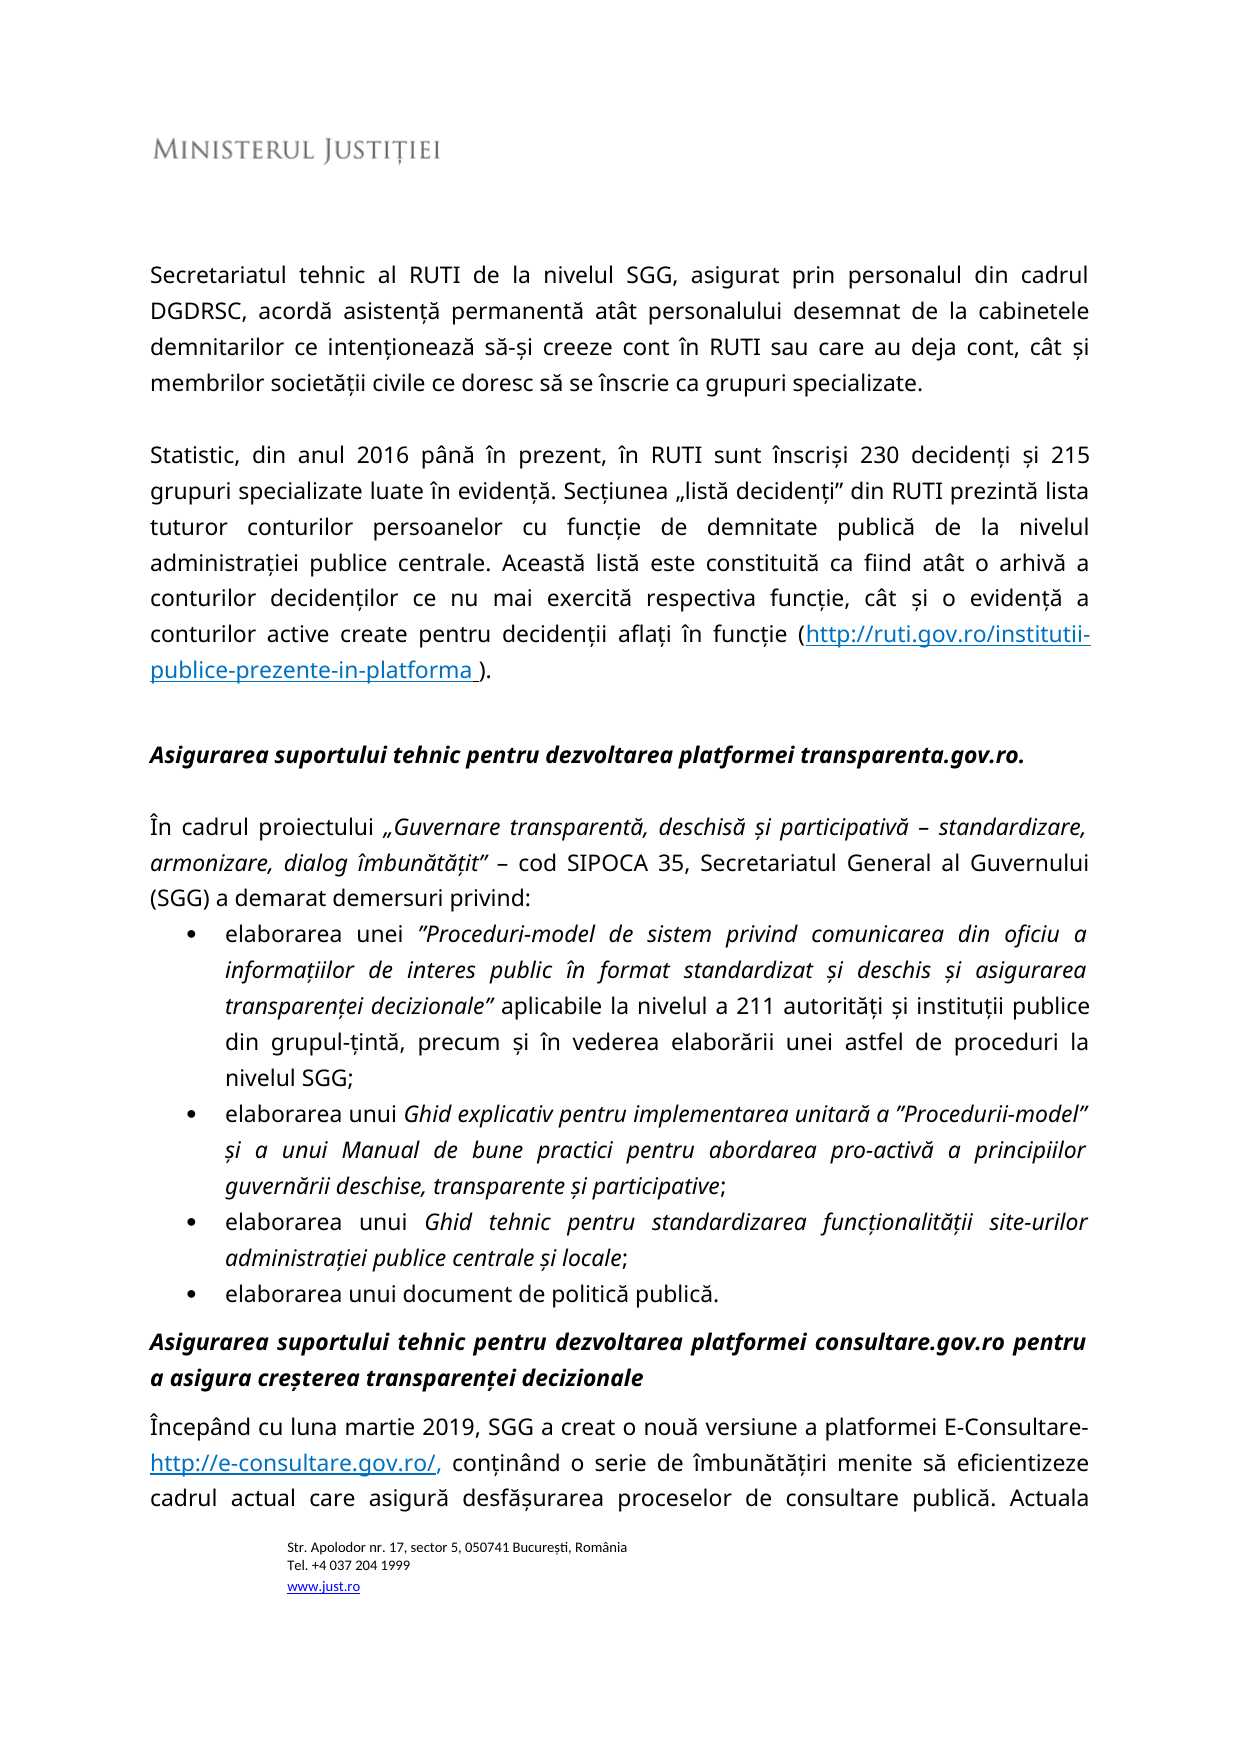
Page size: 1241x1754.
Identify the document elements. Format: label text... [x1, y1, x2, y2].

text Asigurarea suportului tehnic pentru dezvoltarea platformei transparenta.gov.ro. [150, 739, 1090, 770]
picture [150, 75, 440, 223]
list elaborarea unui Ghid explicativ pentru implementarea unitară a ”Procedurii-model” și a unui Manual de bune practici pentru abordarea pro-activă a principiilor guvernării deschise, transparente și participative; [187, 1098, 1090, 1201]
text Statistic, din anul 2016 până în prezent, în RUTI sunt înscriși 230 decidenți și 215 grupuri specializate luate în evidență. Secțiunea „listă decidenți” din RUTI prezintă lista tuturor conturilor persoanelor cu funcție de demnitate publică de la nivelul administrației publice centrale. Această listă este constituită ca fiind atât o arhivă a conturilor decidenților ce nu mai exercită respectiva funcție, cât și o evidență a conturilor active create pentru decidenții aflați în funcție (http://ruti.gov.ro/institutii-publice-prezente-in-platforma ). [150, 439, 1090, 686]
list elaborarea unui Ghid tehnic pentru standardizarea funcționalității site-urilor administrației publice centrale și locale; [187, 1206, 1090, 1273]
text Asigurarea suportului tehnic pentru dezvoltarea platformei consultare.gov.ro pentru a asigura creșterea transparenței decizionale [150, 1326, 1090, 1393]
text Secretariatul tehnic al RUTI de la nivelul SGG, asigurat prin personalul din cadrul DGDRSC, acordă asistență permanentă atât personalului desemnat de la cabinetele demnitarilor ce intenționează să-și creeze cont în RUTI sau care au deja cont, cât și membrilor societății civile ce doresc să se înscrie ca grupuri specializate. [150, 259, 1090, 398]
list elaborarea unui document de politică publică. [187, 1278, 1090, 1309]
list elaborarea unei ”Proceduri-model de sistem privind comunicarea din oficiu a informațiilor de interes public în format standardizat și deschis și asigurarea transparenței decizionale” aplicabile la nivelul a 211 autorități și instituții publice din grupul-țintă, precum și în vederea elaborării unei astfel de proceduri la nivelul SGG; [187, 918, 1090, 1093]
text În cadrul proiectului „Guvernare transparentă, deschisă și participativă – standardizare, armonizare, dialog îmbunătățit” – cod SIPOCA 35, Secretariatul General al Guvernului (SGG) a demarat demersuri privind: [150, 811, 1090, 914]
